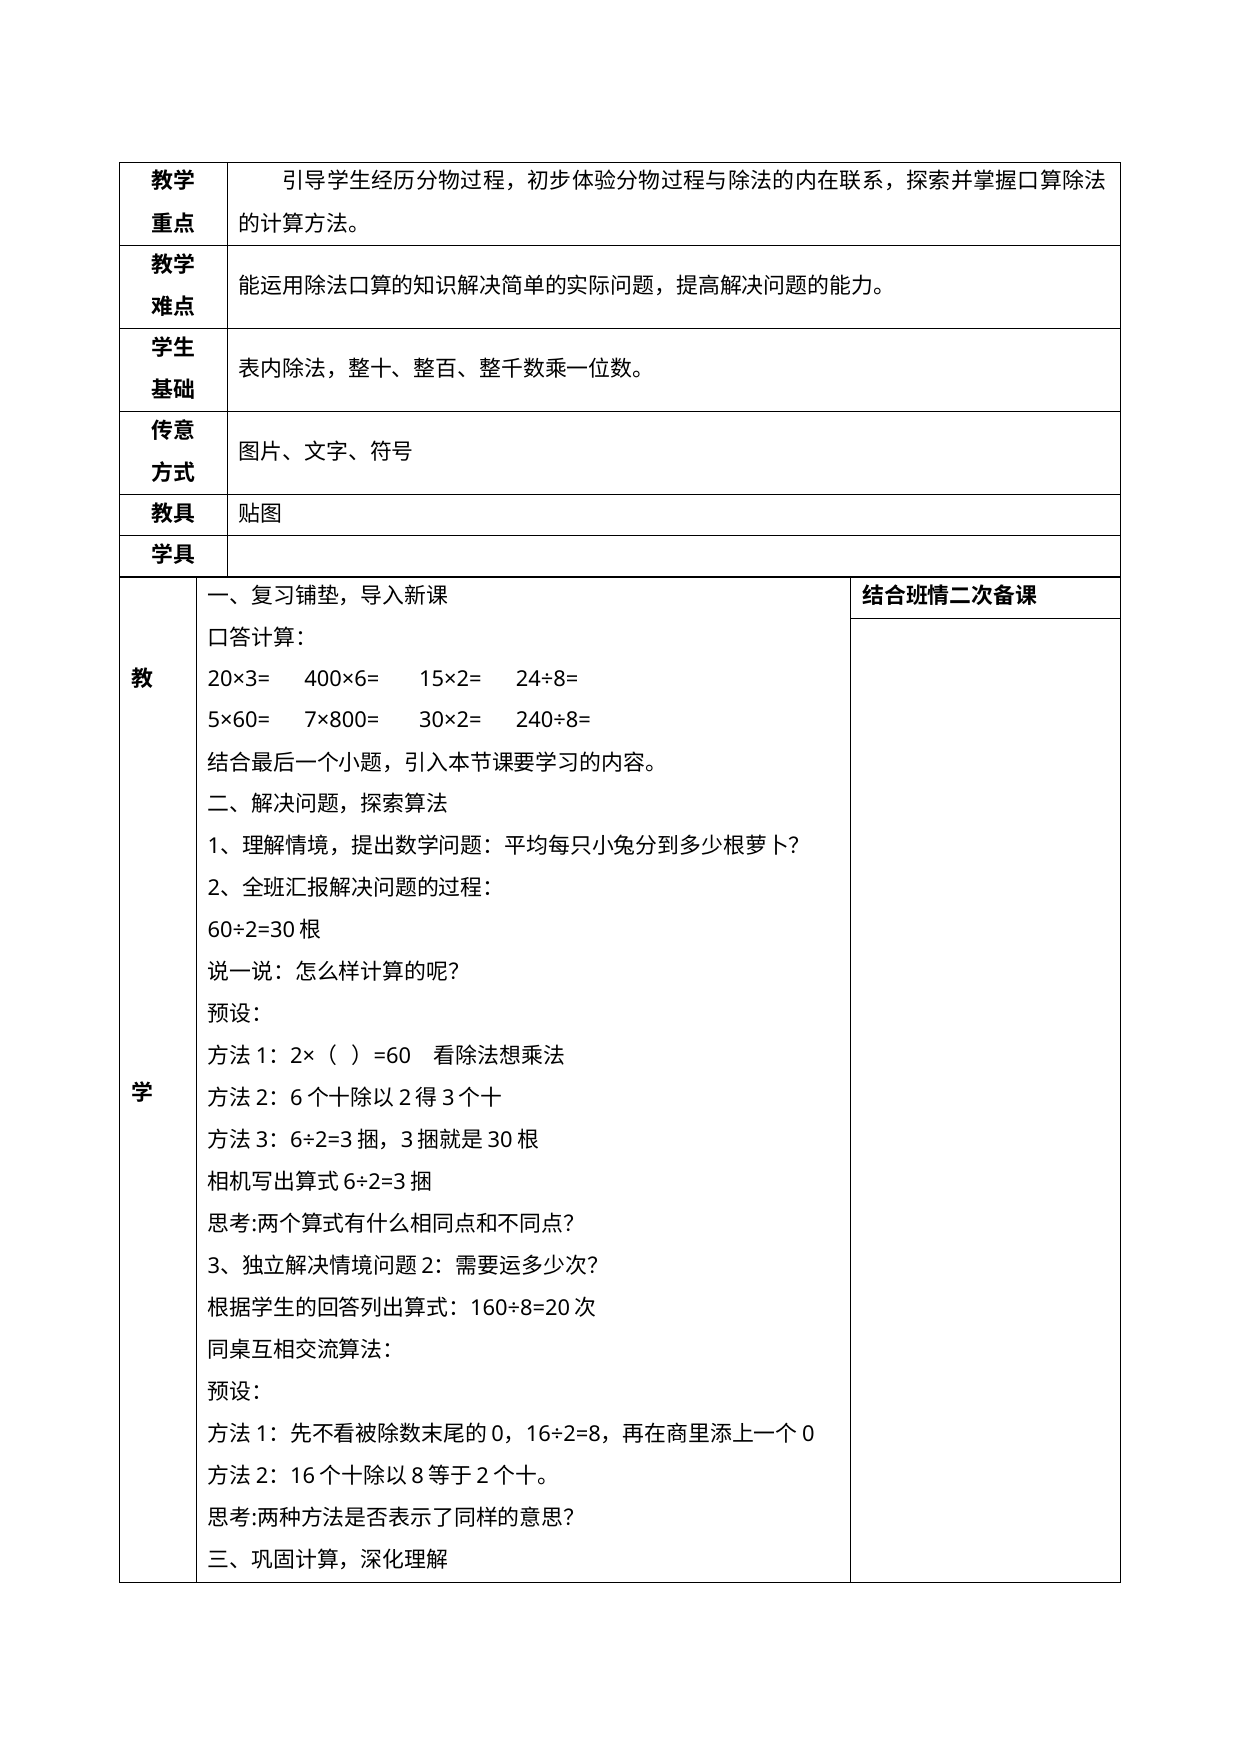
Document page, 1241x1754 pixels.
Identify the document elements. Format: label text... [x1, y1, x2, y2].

table_cell 教 学 过 程 [120, 578, 196, 1582]
table_cell 表内除法，整十、整百、整千数乘一位数。 [228, 329, 1120, 411]
table_cell 教学 难点 [120, 246, 227, 328]
table_cell 教具 [120, 495, 227, 535]
table_cell 贴图 [228, 495, 1120, 535]
table_cell [851, 619, 1120, 1582]
table_cell 能运用除法口算的知识解决简单的实际问题，提高解决问题的能力。 [228, 246, 1120, 328]
table_cell 引导学生经历分物过程，初步体验分物过程与除法的内在联系，探索并掌握口算除法的计算方法。 [228, 163, 1120, 245]
table_cell 学具 [120, 536, 227, 576]
table_cell 图片、文字、符号 [228, 412, 1120, 494]
table_cell 传意 方式 [120, 412, 227, 494]
table_cell 学生 基础 [120, 329, 227, 411]
table_cell 教学 重点 [120, 163, 227, 245]
table_cell 一、复习铺垫，导入新课 口答计算： 20×3= 400×6= 15×2= 24÷8= 5×60= 7×800= 30×2= 240÷8= 结合最后一个小题，引入本节课要学习的内容。 二、解决问题，探索算法 1、理解情境，提出数学问题：平均每只小兔分到多少根萝卜？ 2、全班汇报解决问题的过程： 60÷2=30根 说一说：怎么样计算的呢？ 预设： 方法1：2×（ ）=60 看除法想乘法 方法2：6个十除以2得3个十 方法3：6÷2=3捆，3捆就是30根 相机写出算式6÷2=3捆 思考:两个算式有什么相同点和不同点？ 3、独立解决情境问题2：需要运多少次？ 根据学生的回答列出算式：160÷8=20次 同桌互相交流算法： 预设： 方法1：先不看被除数末尾的0，16÷2=8，再在商里添上一个0 方法2：16个十除以8等于2个十。 思考:两种方法是否表示了同样的意思？ 三、巩固计算，深化理解 1、独立完成计算，记录下自己在发现。 2、在小组内说一说自己的发现： 你是怎样观察的？算式之间有什么变化？ 3、生展示，小组成员补充 42÷7=6 420÷7=60 4200÷7=600 从上往下看，除数不变，被除数扩大到原来的10倍、100倍，积也扩大10倍、100倍。从下往上看，则相反。（被除数添加几个0，商也添加几个0） 如果继续往下写，你还能写出哪些算式？（生口答补充） 思考：有了这样的发现，你再计算整十数、整百数、整千数除以一位数时，你会怎样算呢？（先不看被除数末尾的0，算出商后再添同样多的0） 4、练习：课后练一练第2题 200÷5=？计算时，需要先去掉两个0吗？（去掉两个0，2除以5除不够，所以只能去掉1个0，看成20个十除以5得4个十） 四、全课小结 这节课你学到了什么？还有什么疑问？ [197, 578, 850, 1582]
table_cell 结合班情二次备课 [851, 578, 1120, 617]
table_cell [228, 536, 1120, 576]
